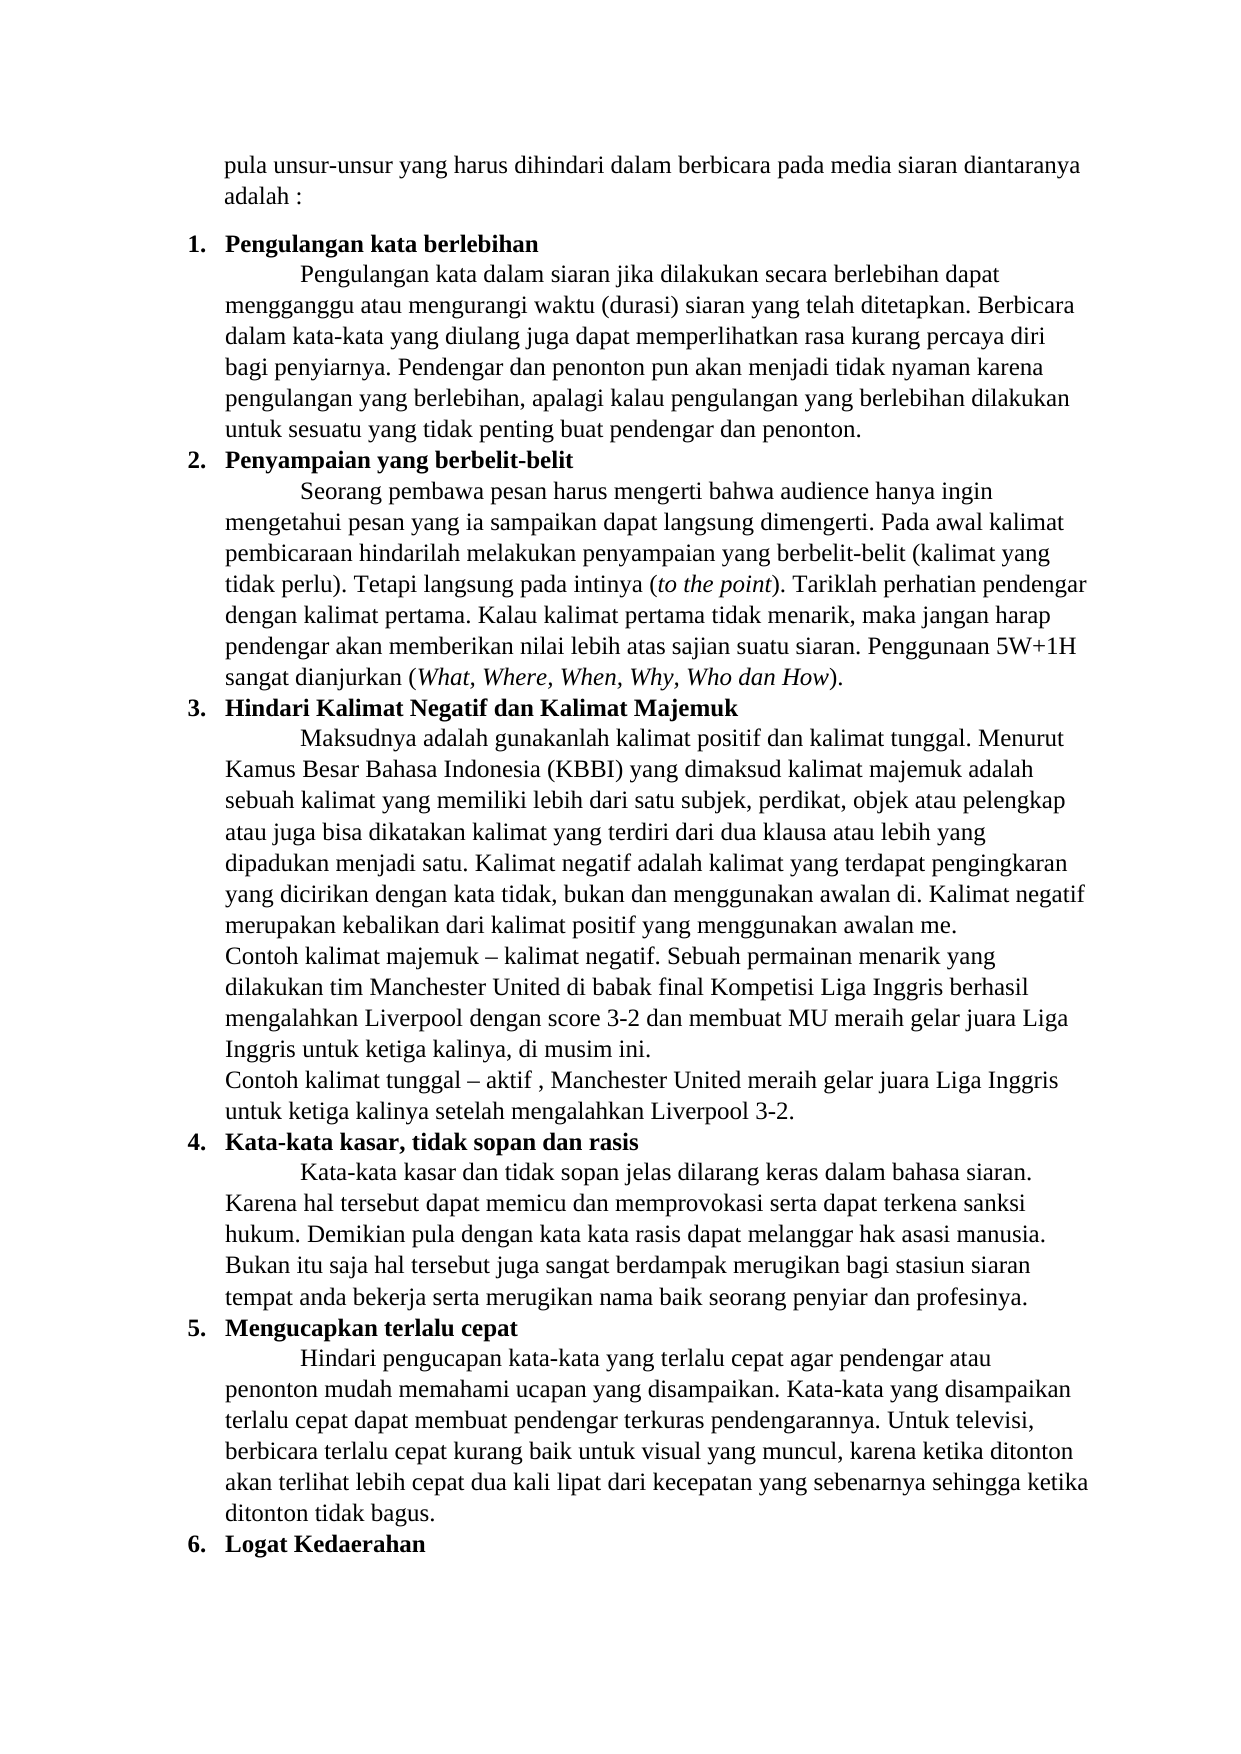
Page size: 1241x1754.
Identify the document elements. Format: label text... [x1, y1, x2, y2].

list Pengulangan kata dalam siaran jika dilakukan secara berlebihan dapat mengganggu atau mengurangi waktu (durasi) siaran yang telah ditetapkan. Berbicara dalam kata-kata yang diulang juga dapat memperlihatkan rasa kurang percaya diri bagi penyiarnya. Pendengar dan penonton pun akan menjadi tidak nyaman karena pengulangan yang berlebihan, apalagi kalau pengulangan yang berlebihan dilakukan untuk sesuatu yang tidak penting buat pendengar dan penonton. [225, 259, 1090, 443]
list Contoh kalimat majemuk – kalimat negatif. Sebuah permainan menarik yang dilakukan tim Manchester United di babak final Kompetisi Liga Inggris berhasil mengalahkan Liverpool dengan score 3-2 dan membuat MU meraih gelar juara Liga Inggris untuk ketiga kalinya, di musim ini. [225, 941, 1090, 1063]
list Hindari pengucapan kata-kata yang terlalu cepat agar pendengar atau penonton mudah memahami ucapan yang disampaikan. Kata-kata yang disampaikan terlalu cepat dapat membuat pendengar terkuras pendengarannya. Untuk televisi, berbicara terlalu cepat kurang baik untuk visual yang muncul, karena ketika ditonton akan terlihat lebih cepat dua kali lipat dari kecepatan yang sebenarnya sehingga ketika ditonton tidak bagus. [225, 1343, 1090, 1527]
list Pengulangan kata berlebihan [187, 229, 1090, 257]
list Hindari Kalimat Negatif dan Kalimat Majemuk [187, 693, 1090, 722]
list Maksudnya adalah gunakanlah kalimat positif dan kalimat tunggal. Menurut Kamus Besar Bahasa Indonesia (KBBI) yang dimaksud kalimat majemuk adalah sebuah kalimat yang memiliki lebih dari satu subjek, perdikat, objek atau pelengkap atau juga bisa dikatakan kalimat yang terdiri dari dua klausa atau lebih yang dipadukan menjadi satu. Kalimat negatif adalah kalimat yang terdapat pengingkaran yang dicirikan dengan kata tidak, bukan dan menggunakan awalan di. Kalimat negatif merupakan kebalikan dari kalimat positif yang menggunakan awalan me. [225, 723, 1090, 938]
list Mengucapkan terlalu cepat [187, 1313, 1090, 1341]
list Penyampaian yang berbelit-belit [187, 445, 1090, 474]
list Seorang pembawa pesan harus mengerti bahwa audience hanya ingin mengetahui pesan yang ia sampaikan dapat langsung dimengerti. Pada awal kalimat pembicaraan hindarilah melakukan penyampaian yang berbelit-belit (kalimat yang tidak perlu). Tetapi langsung pada intinya (to the point). Tariklah perhatian pendengar dengan kalimat pertama. Kalau kalimat pertama tidak menarik, maka jangan harap pendengar akan memberikan nilai lebih atas sajian suatu siaran. Penggunaan 5W+1H sangat dianjurkan (What, Where, When, Why, Who dan How). [225, 476, 1090, 691]
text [224, 150, 1090, 210]
list Logat Kedaerahan [187, 1529, 1090, 1558]
list Contoh kalimat tunggal – aktif , Manchester United meraih gelar juara Liga Inggris untuk ketiga kalinya setelah mengalahkan Liverpool 3-2. [225, 1065, 1090, 1125]
list Kata-kata kasar dan tidak sopan jelas dilarang keras dalam bahasa siaran. Karena hal tersebut dapat memicu dan memprovokasi serta dapat terkena sanksi hukum. Demikian pula dengan kata kata rasis dapat melanggar hak asasi manusia. Bukan itu saja hal tersebut juga sangat berdampak merugikan bagi stasiun siaran tempat anda bekerja serta merugikan nama baik seorang penyiar dan profesinya. [225, 1157, 1090, 1310]
list Kata-kata kasar, tidak sopan dan rasis [187, 1127, 1090, 1156]
